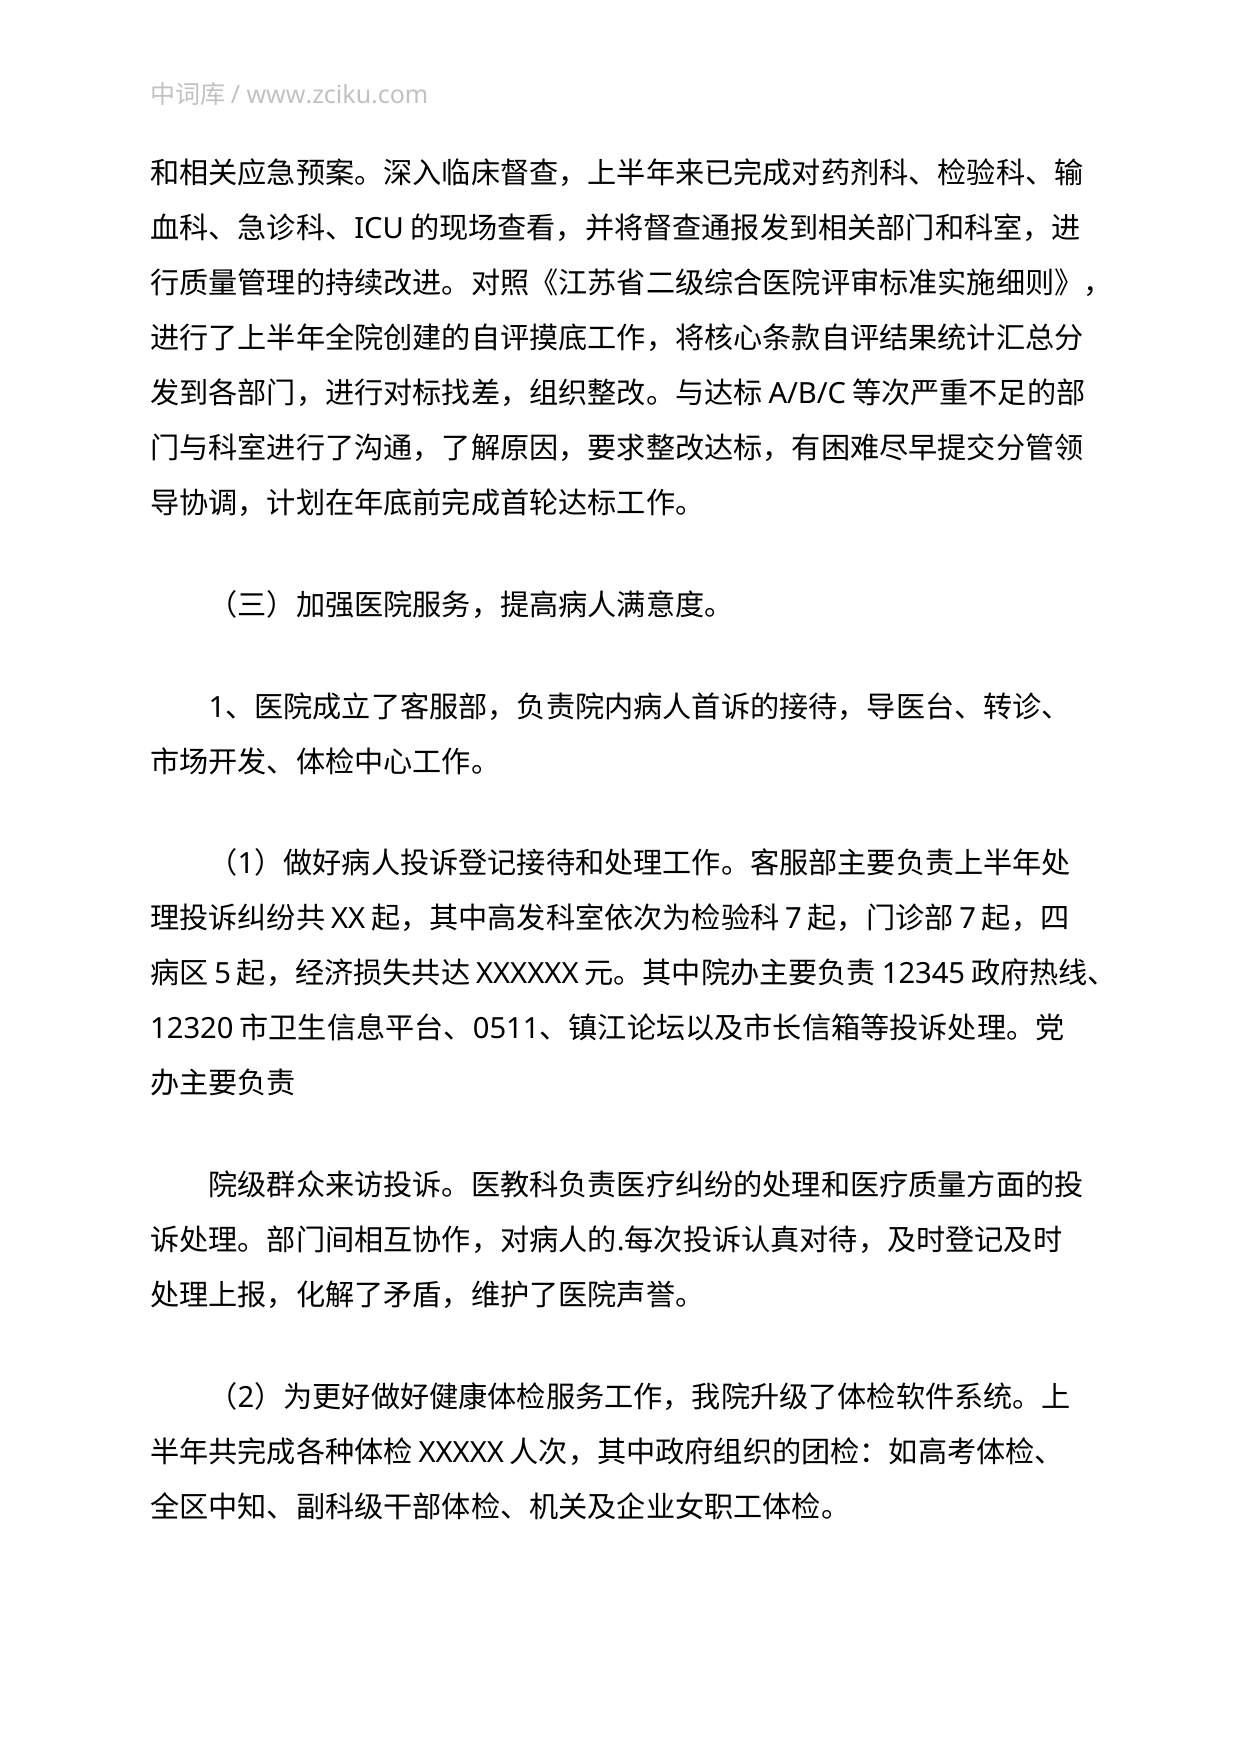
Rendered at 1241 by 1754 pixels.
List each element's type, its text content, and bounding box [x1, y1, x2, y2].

text 院级群众来访投诉。医教科负责医疗纠纷的处理和医疗质量方面的投诉处理。部门间相互协作，对病人的.每次投诉认真对待，及时登记及时处理上报，化解了矛盾，维护了医院声誉。 [150, 1162, 1090, 1314]
text （2）为更好做好健康体检服务工作，我院升级了体检软件系统。上半年共完成各种体检XXXXX人次，其中政府组织的团检：如高考体检、全区中知、副科级干部体检、机关及企业女职工体检。 [150, 1373, 1090, 1526]
text （1）做好病人投诉登记接待和处理工作。客服部主要负责上半年处理投诉纠纷共XX起，其中高发科室依次为检验科7起，门诊部7起，四病区5起，经济损失共达XXXXXX元。其中院办主要负责12345政府热线、12320市卫生信息平台、0511、镇江论坛以及市长信箱等投诉处理。党办主要负责 [150, 840, 1090, 1102]
text 1、医院成立了客服部，负责院内病人首诉的接待，导医台、转诊、市场开发、体检中心工作。 [150, 683, 1090, 780]
text （三）加强医院服务，提高病人满意度。 [150, 581, 1090, 624]
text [150, 150, 1090, 522]
